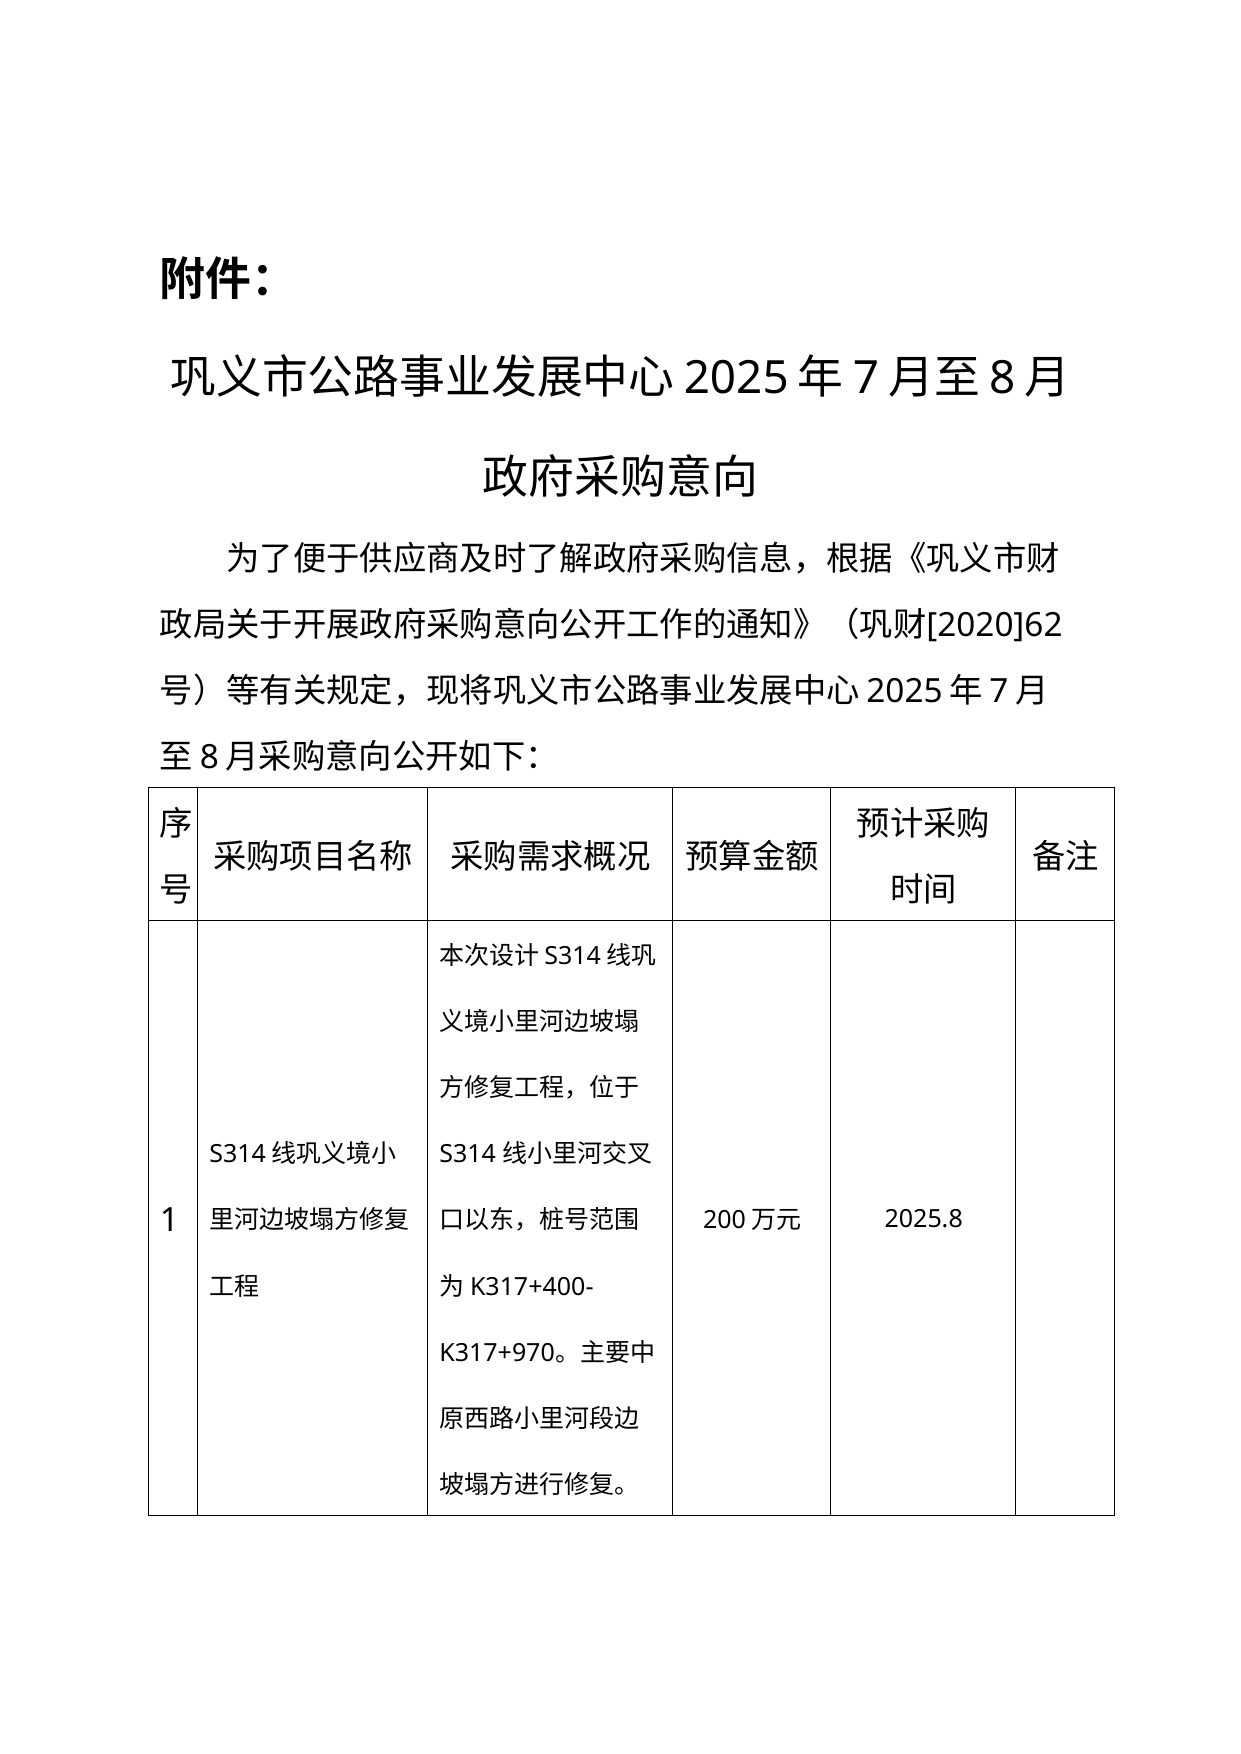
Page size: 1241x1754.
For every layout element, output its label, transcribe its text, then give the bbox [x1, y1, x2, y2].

table_cell [1016, 921, 1114, 1515]
table_header 采购需求概况 [428, 788, 672, 920]
table_header 序号 [149, 788, 197, 920]
text 政府采购意向 [159, 423, 1081, 523]
table_header 采购项目名称 [198, 788, 427, 920]
table_cell S314线巩义境小里河边坡塌方修复工程 [198, 921, 427, 1515]
table_cell 200万元 [673, 921, 830, 1515]
table_cell 2025.8 [831, 921, 1015, 1515]
text 附件： [159, 225, 1081, 324]
text 为了便于供应商及时了解政府采购信息，根据《巩义市财政局关于开展政府采购意向公开工作的通知》（巩财[2020]62号）等有关规定，现将巩义市公路事业发展中心2025年7月至8月采购意向公开如下： [159, 523, 1081, 787]
table_header 预算金额 [673, 788, 830, 920]
text 巩义市公路事业发展中心2025年7月至8月 [159, 324, 1081, 423]
table_header 备注 [1016, 788, 1114, 920]
table_cell 本次设计S314线巩义境小里河边坡塌方修复工程，位于 S314 线小里河交叉口以东，桩号范围为 K317+400-K317+970。主要中原西路小里河段边坡塌方进行修复。 [428, 921, 672, 1515]
table_cell 1 [149, 921, 197, 1515]
table_header 预计采购时间 [831, 788, 1015, 920]
